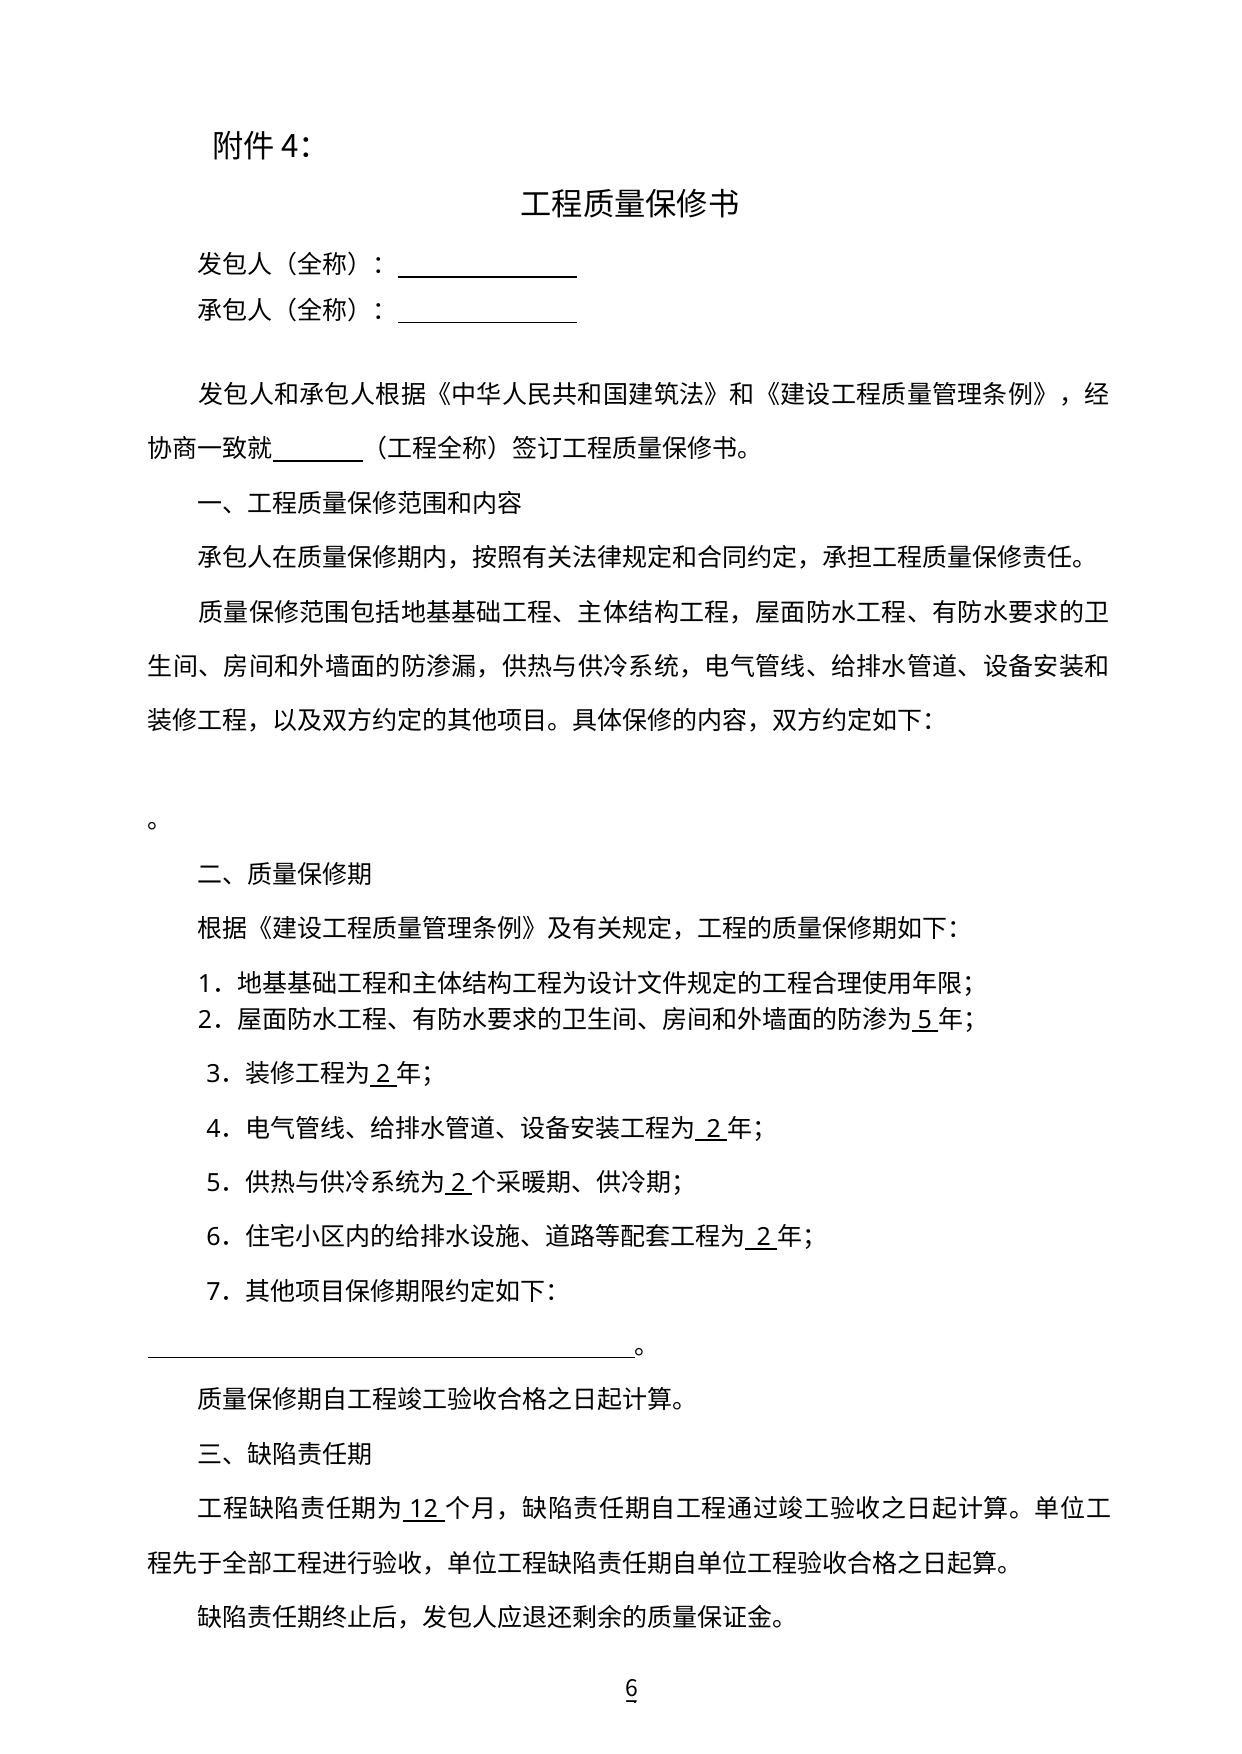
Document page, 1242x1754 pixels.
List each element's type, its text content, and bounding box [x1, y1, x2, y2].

text 2．屋面防水工程、有防水要求的卫生间、房间和外墙面的防渗为 5 年； [148, 999, 1112, 1036]
text 3．装修工程为 2 年； [193, 1054, 1112, 1090]
text 。 [148, 1326, 1112, 1362]
subtitle 附件 4： [212, 121, 1110, 166]
text 工程质量保修书 [148, 179, 1112, 224]
text 。 [148, 755, 1112, 836]
text 4．电气管线、给排水管道、设备安装工程为 2 年； [193, 1108, 1112, 1144]
text 工程缺陷责任期为 12 个月，缺陷责任期自工程通过竣工验收之日起计算。单位工程先于全部工程进行验收，单位工程缺陷责任期自单位工程验收合格之日起算。 [148, 1489, 1112, 1579]
text 发包人和承包人根据《中华人民共和国建筑法》和《建设工程质量管理条例》，经协商一致就 （工程全称）签订工程质量保修书。 [148, 374, 1112, 465]
text 5．供热与供冷系统为 2 个采暖期、供冷期； [193, 1162, 1112, 1199]
text 缺陷责任期终止后，发包人应退还剩余的质量保证金。 [148, 1597, 1112, 1634]
text 承包人（全称）： [148, 283, 1112, 329]
text 发包人（全称）： [148, 237, 1112, 283]
text 质量保修范围包括地基基础工程、主体结构工程，屋面防水工程、有防水要求的卫生间、房间和外墙面的防渗漏，供热与供冷系统，电气管线、给排水管道、设备安装和装修工程，以及双方约定的其他项目。具体保修的内容，双方约定如下： [148, 592, 1112, 737]
text 6．住宅小区内的给排水设施、道路等配套工程为 2 年； [193, 1217, 1112, 1253]
text 质量保修期自工程竣工验收合格之日起计算。 [148, 1380, 1112, 1416]
text 7．其他项目保修期限约定如下： [193, 1271, 1112, 1307]
text 根据《建设工程质量管理条例》及有关规定，工程的质量保修期如下： [148, 909, 1112, 945]
text 二、质量保修期 [148, 854, 1112, 891]
text 承包人在质量保修期内，按照有关法律规定和合同约定，承担工程质量保修责任。 [148, 538, 1112, 574]
text 1．地基基础工程和主体结构工程为设计文件规定的工程合理使用年限； [148, 963, 1112, 999]
text 三、缺陷责任期 [148, 1434, 1112, 1471]
text 一、工程质量保修范围和内容 [148, 483, 1112, 519]
